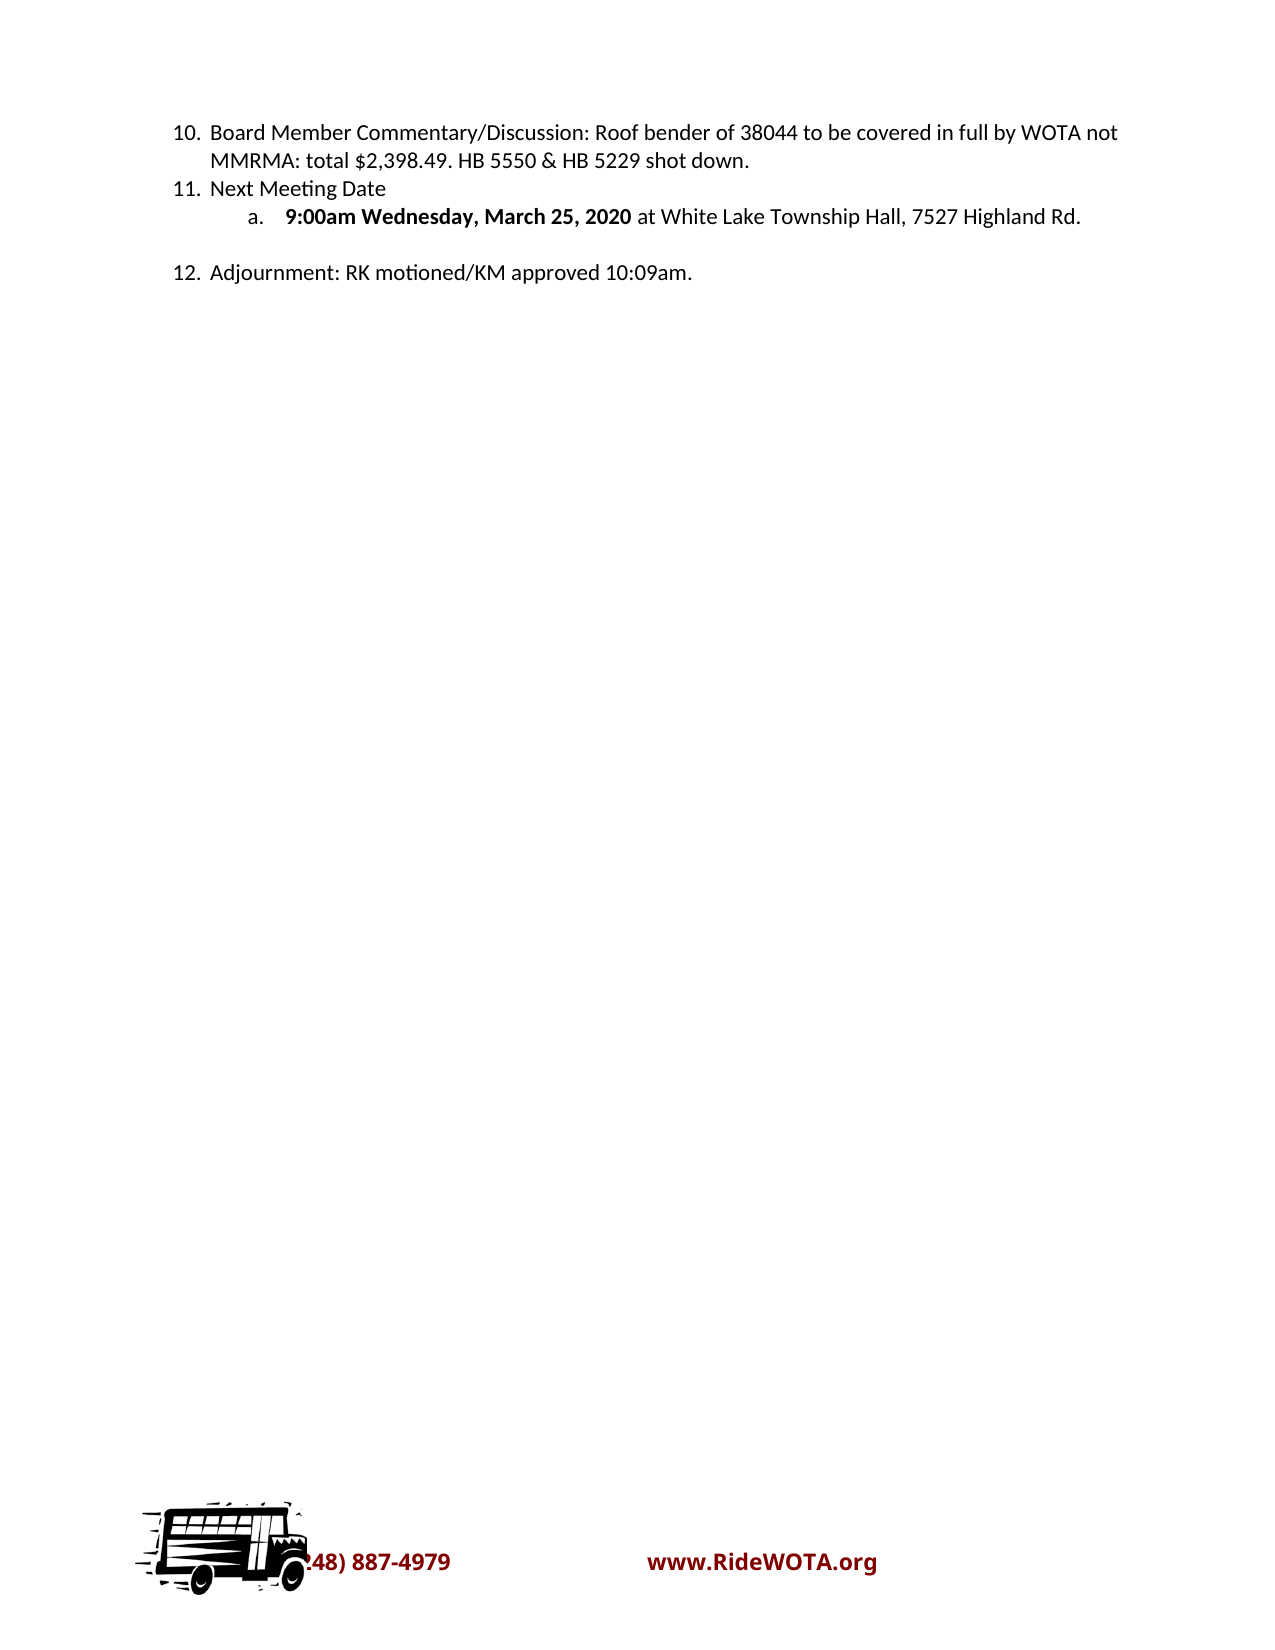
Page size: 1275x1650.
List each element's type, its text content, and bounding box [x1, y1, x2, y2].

list Next Meeting Date [172, 174, 1170, 202]
list Adjournment: RK motioned/KM approved 10:09am. [172, 258, 1170, 286]
list Board Member Commentary/Discussion: Roof bender of 38044 to be covered in full by WOTA not MMRMA: total $2,398.49. HB 5550 & HB 5229 shot down. [172, 118, 1170, 174]
picture [135, 1496, 307, 1598]
list 9:00am Wednesday, March 25, 2020 at White Lake Township Hall, 7527 Highland Rd. [247, 202, 1170, 230]
